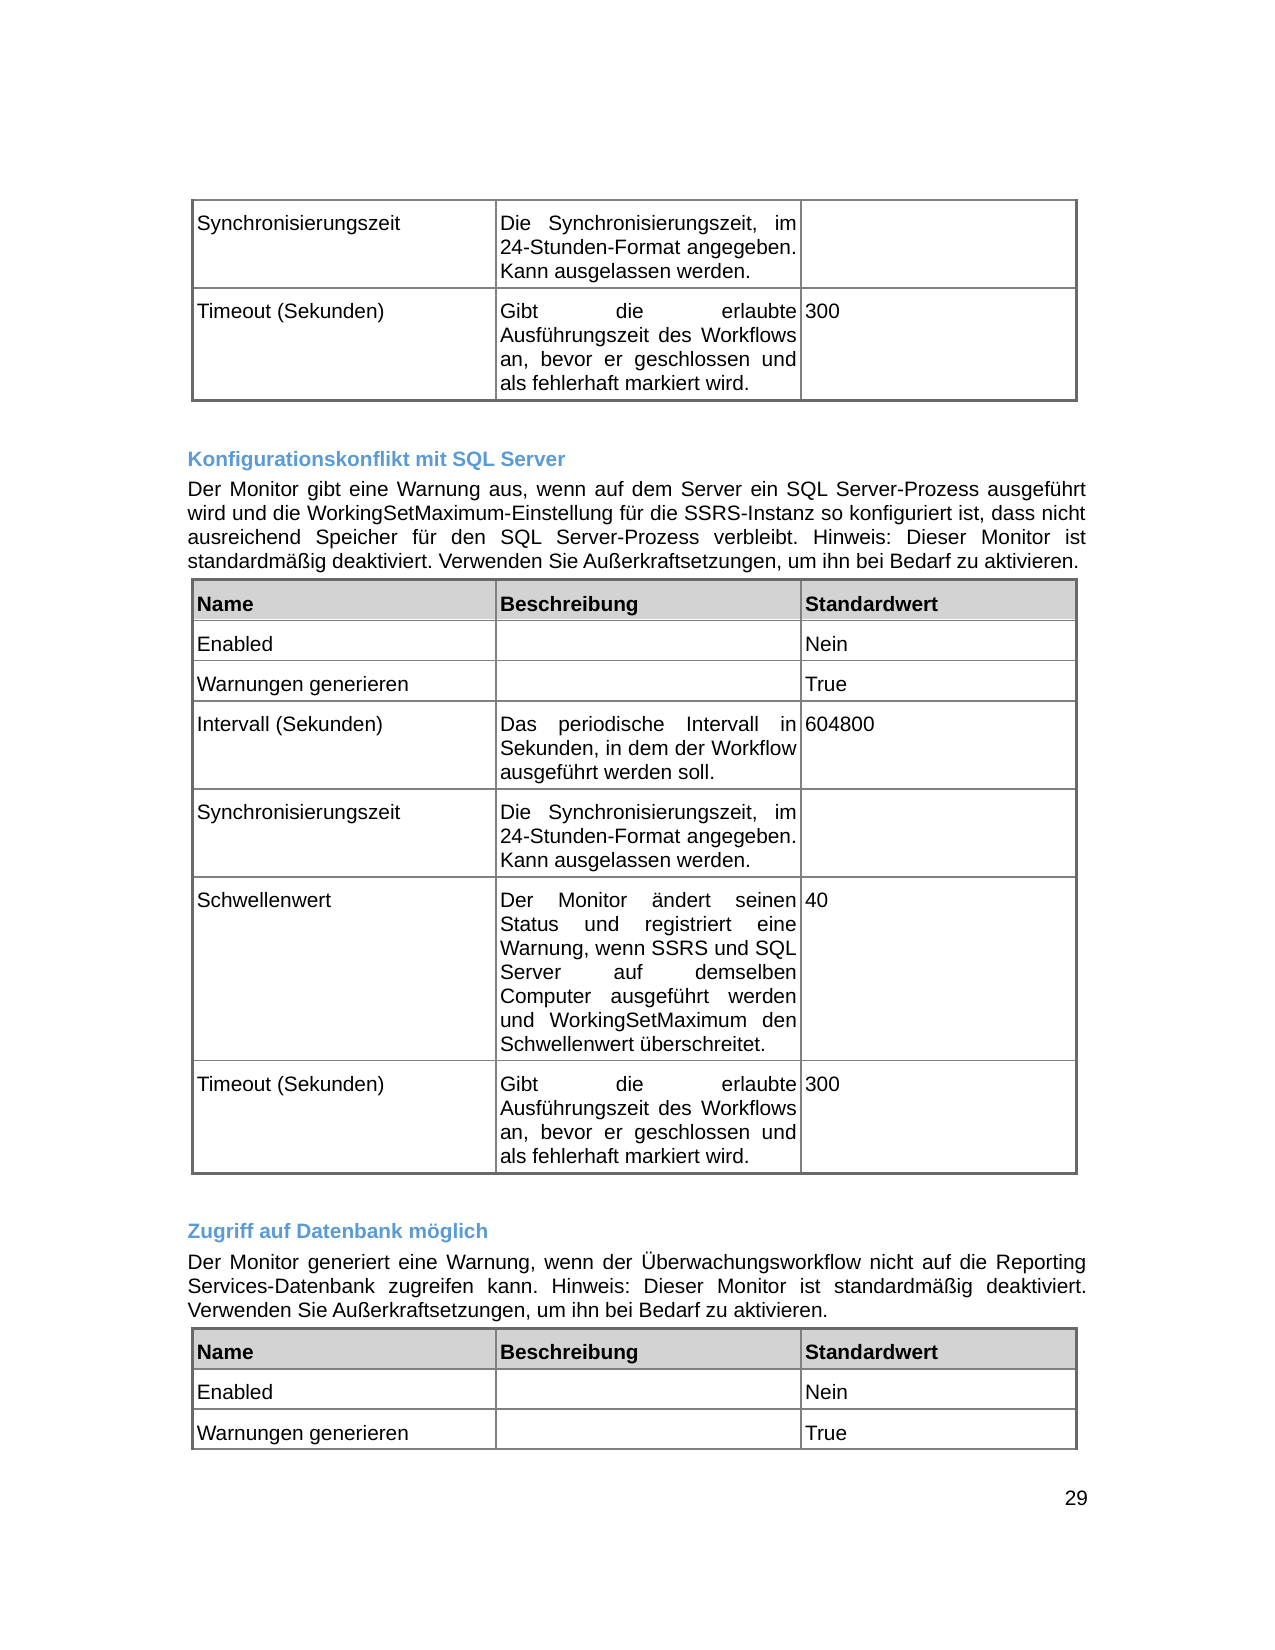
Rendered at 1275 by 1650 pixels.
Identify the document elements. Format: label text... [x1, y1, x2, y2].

table_cell [191, 1175, 1078, 1183]
table_cell [194, 878, 495, 1060]
table_cell [497, 702, 800, 788]
table_cell [1078, 402, 1087, 410]
table_header [1078, 573, 1087, 578]
text Der Monitor gibt eine Warnung aus, wenn auf dem Server ein SQL Server-Prozess ausgeführt wird und die WorkingSetMaximum-Einstellung für die SSRS-Instanz so konfiguriert ist, dass nicht ausreichend Speicher für den SQL Server-Prozess verbleibt. Hinweis: Dieser Monitor ist standardmäßig deaktiviert. Verwenden Sie Außerkraftsetzungen, um ihn bei Bedarf zu aktivieren. [187, 477, 1087, 573]
table_cell [802, 201, 1075, 287]
table_cell [802, 1061, 1075, 1172]
table_cell [497, 621, 800, 660]
table_cell [497, 878, 800, 1060]
table_cell [194, 790, 495, 876]
table_cell [497, 790, 800, 876]
table_cell [497, 1410, 800, 1448]
table_cell [1078, 1327, 1087, 1450]
table_cell [802, 790, 1075, 876]
table_cell [802, 1410, 1075, 1448]
table_header [191, 1321, 1078, 1327]
table_cell [802, 1370, 1075, 1408]
table_cell [191, 402, 1078, 410]
table_cell [802, 661, 1075, 700]
table_cell [1078, 578, 1087, 1174]
table_cell [194, 1061, 495, 1172]
table_cell [194, 1370, 495, 1408]
text Der Monitor generiert eine Warnung, wenn der Überwachungsworkflow nicht auf die Reporting Services-Datenbank zugreifen kann. Hinweis: Dieser Monitor ist standardmäßig deaktiviert. Verwenden Sie Außerkraftsetzungen, um ihn bei Bedarf zu aktivieren. [187, 1249, 1087, 1321]
table_cell [194, 702, 495, 788]
text Zugriff auf Datenbank möglich [187, 1219, 1087, 1243]
table_header [191, 573, 1078, 578]
table_cell [497, 661, 800, 700]
table_cell [194, 661, 495, 700]
table_cell [194, 621, 495, 660]
table_cell [497, 201, 800, 287]
text Konfigurationskonflikt mit SQL Server [187, 447, 1087, 471]
table_header [1078, 1321, 1087, 1327]
table_cell [497, 1370, 800, 1408]
table_cell [194, 201, 495, 287]
table_cell [1078, 1175, 1087, 1183]
table_cell [802, 289, 1075, 399]
table_cell [497, 1061, 800, 1172]
table_cell [497, 289, 800, 399]
table_cell [802, 878, 1075, 1060]
table_cell [194, 289, 495, 399]
table_cell [194, 1410, 495, 1448]
table_cell [802, 702, 1075, 788]
table_cell [1078, 199, 1087, 402]
table_cell [802, 621, 1075, 660]
